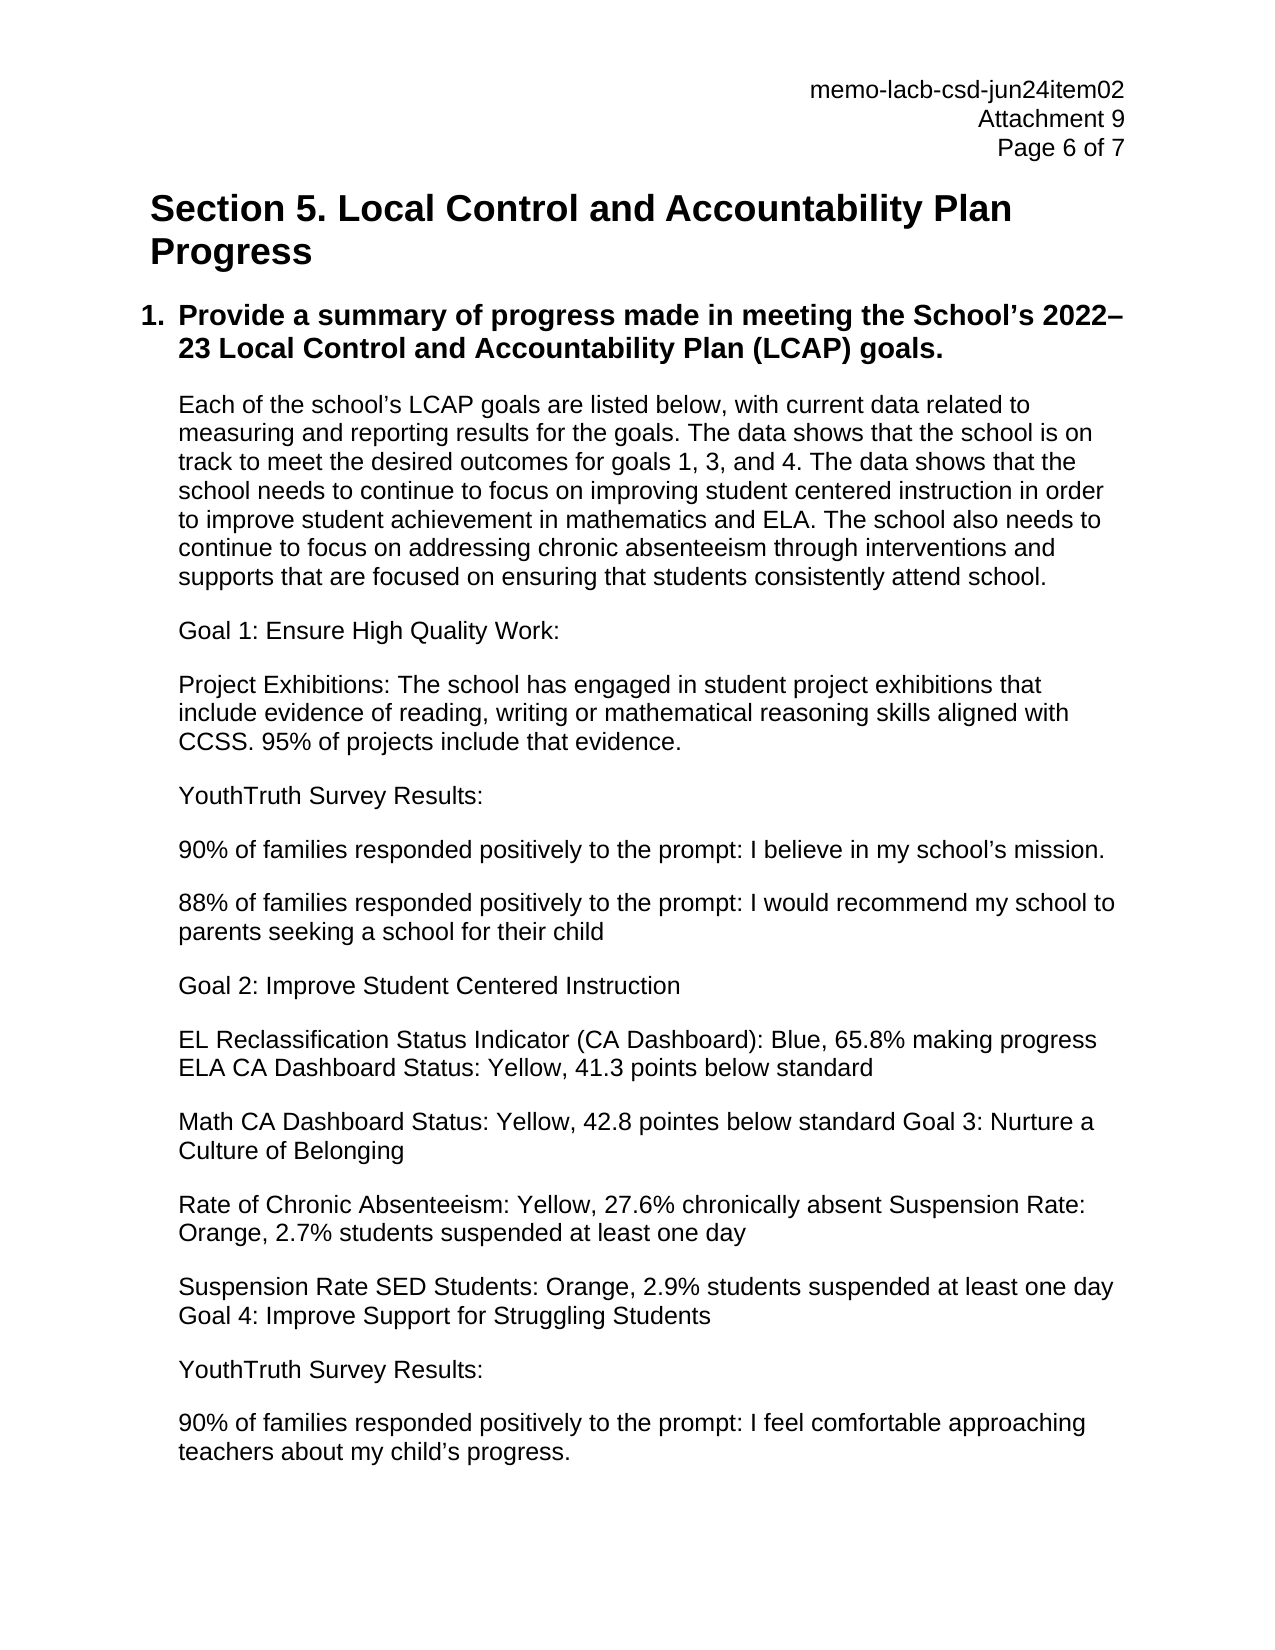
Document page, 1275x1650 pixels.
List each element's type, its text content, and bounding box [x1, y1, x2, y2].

text Goal 1: Ensure High Quality Work: [178, 616, 1125, 644]
text Suspension Rate SED Students: Orange, 2.9% students suspended at least one day Goal 4: Improve Support for Struggling Students [178, 1272, 1125, 1329]
text 90% of families responded positively to the prompt: I believe in my school’s mission. [178, 834, 1125, 863]
text Project Exhibitions: The school has engaged in student project exhibitions that include evidence of reading, writing or mathematical reasoning skills aligned with CCSS. 95% of projects include that evidence. [178, 669, 1125, 756]
subtitle Section 5. Local Control and Accountability Plan Progress [150, 186, 1125, 272]
text 88% of families responded positively to the prompt: I would recommend my school to parents seeking a school for their child [178, 888, 1125, 946]
text EL Reclassification Status Indicator (CA Dashboard): Blue, 65.8% making progress ELA CA Dashboard Status: Yellow, 41.3 points below standard [178, 1024, 1125, 1082]
text Rate of Chronic Absenteeism: Yellow, 27.6% chronically absent Suspension Rate: Orange, 2.7% students suspended at least one day [178, 1189, 1125, 1247]
text Goal 2: Improve Student Centered Instruction [178, 971, 1125, 999]
text 90% of families responded positively to the prompt: I feel comfortable approaching teachers about my child’s progress. [178, 1408, 1125, 1466]
text Math CA Dashboard Status: Yellow, 42.8 pointes below standard Goal 3: Nurture a Culture of Belonging [178, 1107, 1125, 1164]
text Each of the school’s LCAP goals are listed below, with current data related to measuring and reporting results for the goals. The data shows that the school is on track to meet the desired outcomes for goals 1, 3, and 4. The data shows that the school needs to continue to focus on improving student centered instruction in order to improve student achievement in mathematics and ELA. The school also needs to continue to focus on addressing chronic absenteeism through interventions and supports that are focused on ensuring that students consistently attend school. [178, 389, 1125, 591]
text YouthTruth Survey Results: [178, 1354, 1125, 1383]
text YouthTruth Survey Results: [178, 781, 1125, 809]
subtitle Provide a summary of progress made in meeting the School’s 2022–23 Local Control and Accountability Plan (LCAP) goals. [141, 297, 1125, 364]
